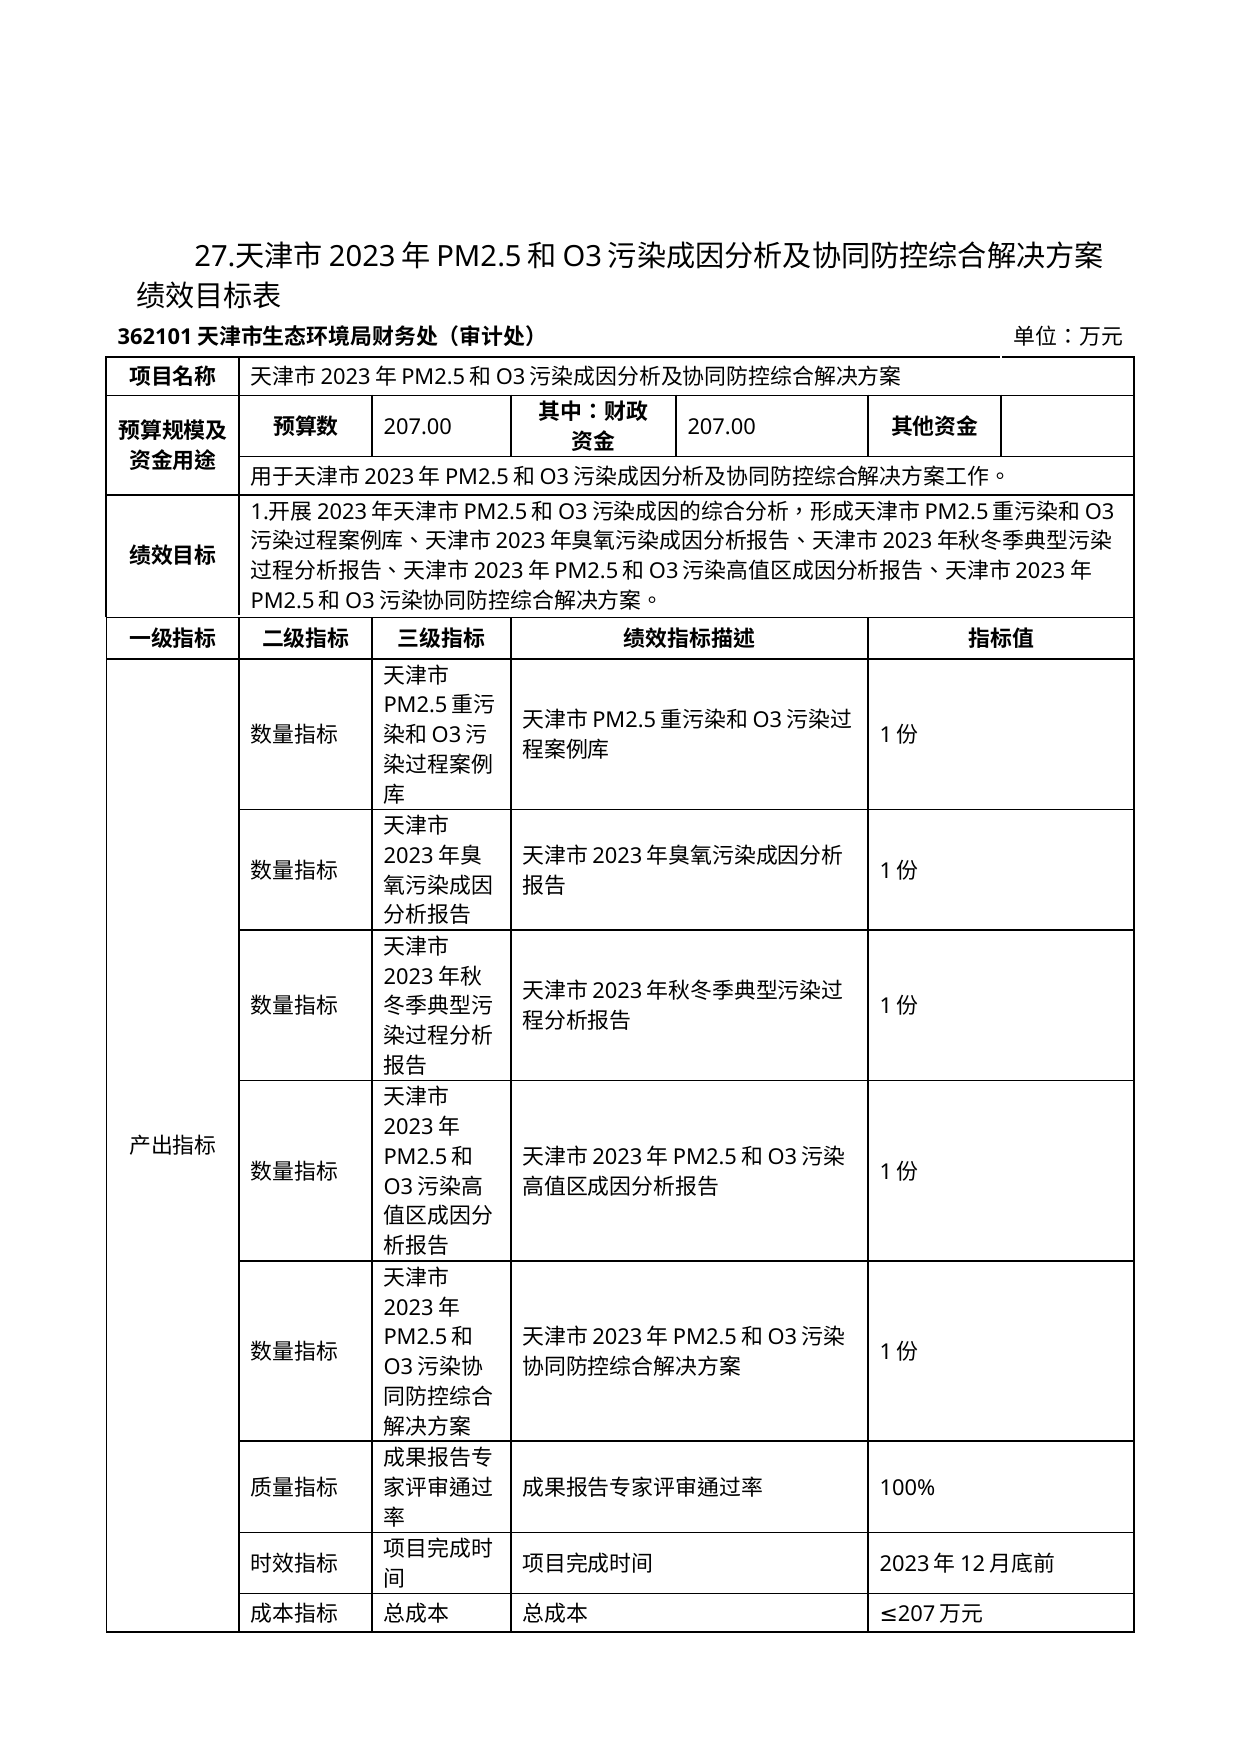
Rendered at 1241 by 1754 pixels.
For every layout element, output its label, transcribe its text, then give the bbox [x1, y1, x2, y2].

table_cell 成果报告专家评审通过率 [373, 1442, 510, 1531]
table_cell 天津市2023年PM2.5和O3污染成因分析及协同防控综合解决方案 [240, 358, 1133, 394]
table_cell 其他资金 [869, 396, 1000, 456]
table_cell 天津市PM2.5重污染和O3污染过程案例库 [512, 660, 867, 808]
table_cell 数量指标 [240, 660, 371, 808]
table_cell 其中：财政 资金 [512, 396, 675, 456]
table_header 362101天津市生态环境局财务处（审计处） [107, 316, 1000, 356]
table_cell 天津市2023年秋冬季典型污染过程分析报告 [373, 931, 510, 1080]
table_cell 1份 [869, 810, 1133, 929]
table_cell 207.00 [677, 396, 867, 456]
table_cell 项目完成时间 [512, 1533, 867, 1592]
table_cell 预算数 [240, 396, 371, 456]
table_cell 1份 [869, 1081, 1133, 1260]
table_cell 1份 [869, 931, 1133, 1080]
table_header 一级指标 [107, 618, 238, 658]
table_cell 100% [869, 1442, 1133, 1531]
table_header 绩效指标描述 [512, 618, 867, 658]
table_cell 数量指标 [240, 1081, 371, 1260]
table_cell 数量指标 [240, 1262, 371, 1440]
table_cell 1份 [869, 660, 1133, 808]
table_cell 207.00 [373, 396, 510, 456]
table_cell 1.开展2023年天津市PM2.5和O3污染成因的综合分析，形成天津市PM2.5重污染和O3污染过程案例库、天津市2023年臭氧污染成因分析报告、天津市2023年秋冬季典型污染过程分析报告、天津市2023年PM2.5和O3污染高值区成因分析报告、天津市2023年PM2.5和O3污染协同防控综合解决方案。 [240, 496, 1133, 615]
table_cell 天津市PM2.5重污染和O3污染过程案例库 [373, 660, 510, 808]
table_cell 天津市2023年PM2.5和O3污染协同防控综合解决方案 [512, 1262, 867, 1440]
table_cell 天津市2023年臭氧污染成因分析报告 [373, 810, 510, 929]
table_cell 2023年12月底前 [869, 1533, 1133, 1592]
table_cell 天津市2023年PM2.5和O3污染高值区成因分析报告 [512, 1081, 867, 1260]
table_cell 天津市2023年PM2.5和O3污染高值区成因分析报告 [373, 1081, 510, 1260]
table_header 指标值 [869, 618, 1133, 658]
table_cell 数量指标 [240, 931, 371, 1080]
table_cell [1002, 396, 1133, 456]
table_cell 天津市2023年秋冬季典型污染过程分析报告 [512, 931, 867, 1080]
table_cell 预算规模及资金用途 [107, 396, 238, 494]
table_cell 质量指标 [240, 1442, 371, 1531]
table_cell 产出指标 [107, 660, 238, 1631]
table_header 单位：万元 [1002, 316, 1133, 356]
table_cell 成果报告专家评审通过率 [512, 1442, 867, 1531]
table_cell 1份 [869, 1262, 1133, 1440]
table_cell 总成本 [512, 1594, 867, 1631]
table_header 三级指标 [373, 618, 510, 658]
table_cell 天津市2023年臭氧污染成因分析报告 [512, 810, 867, 929]
table_header 二级指标 [240, 618, 371, 658]
table_cell ≤207万元 [869, 1594, 1133, 1631]
table_cell 绩效目标 [107, 496, 238, 615]
table_cell 数量指标 [240, 810, 371, 929]
table_cell 用于天津市2023年PM2.5和O3污染成因分析及协同防控综合解决方案工作。 [240, 457, 1133, 494]
table_cell 项目名称 [107, 358, 238, 394]
table_cell 总成本 [373, 1594, 510, 1631]
table_cell 成本指标 [240, 1594, 371, 1631]
table_cell 天津市2023年PM2.5和O3污染协同防控综合解决方案 [373, 1262, 510, 1440]
text 27.天津市2023年PM2.5和O3污染成因分析及协同防控综合解决方案绩效目标表 [136, 235, 1104, 315]
table_cell 项目完成时间 [373, 1533, 510, 1592]
table_cell 时效指标 [240, 1533, 371, 1592]
